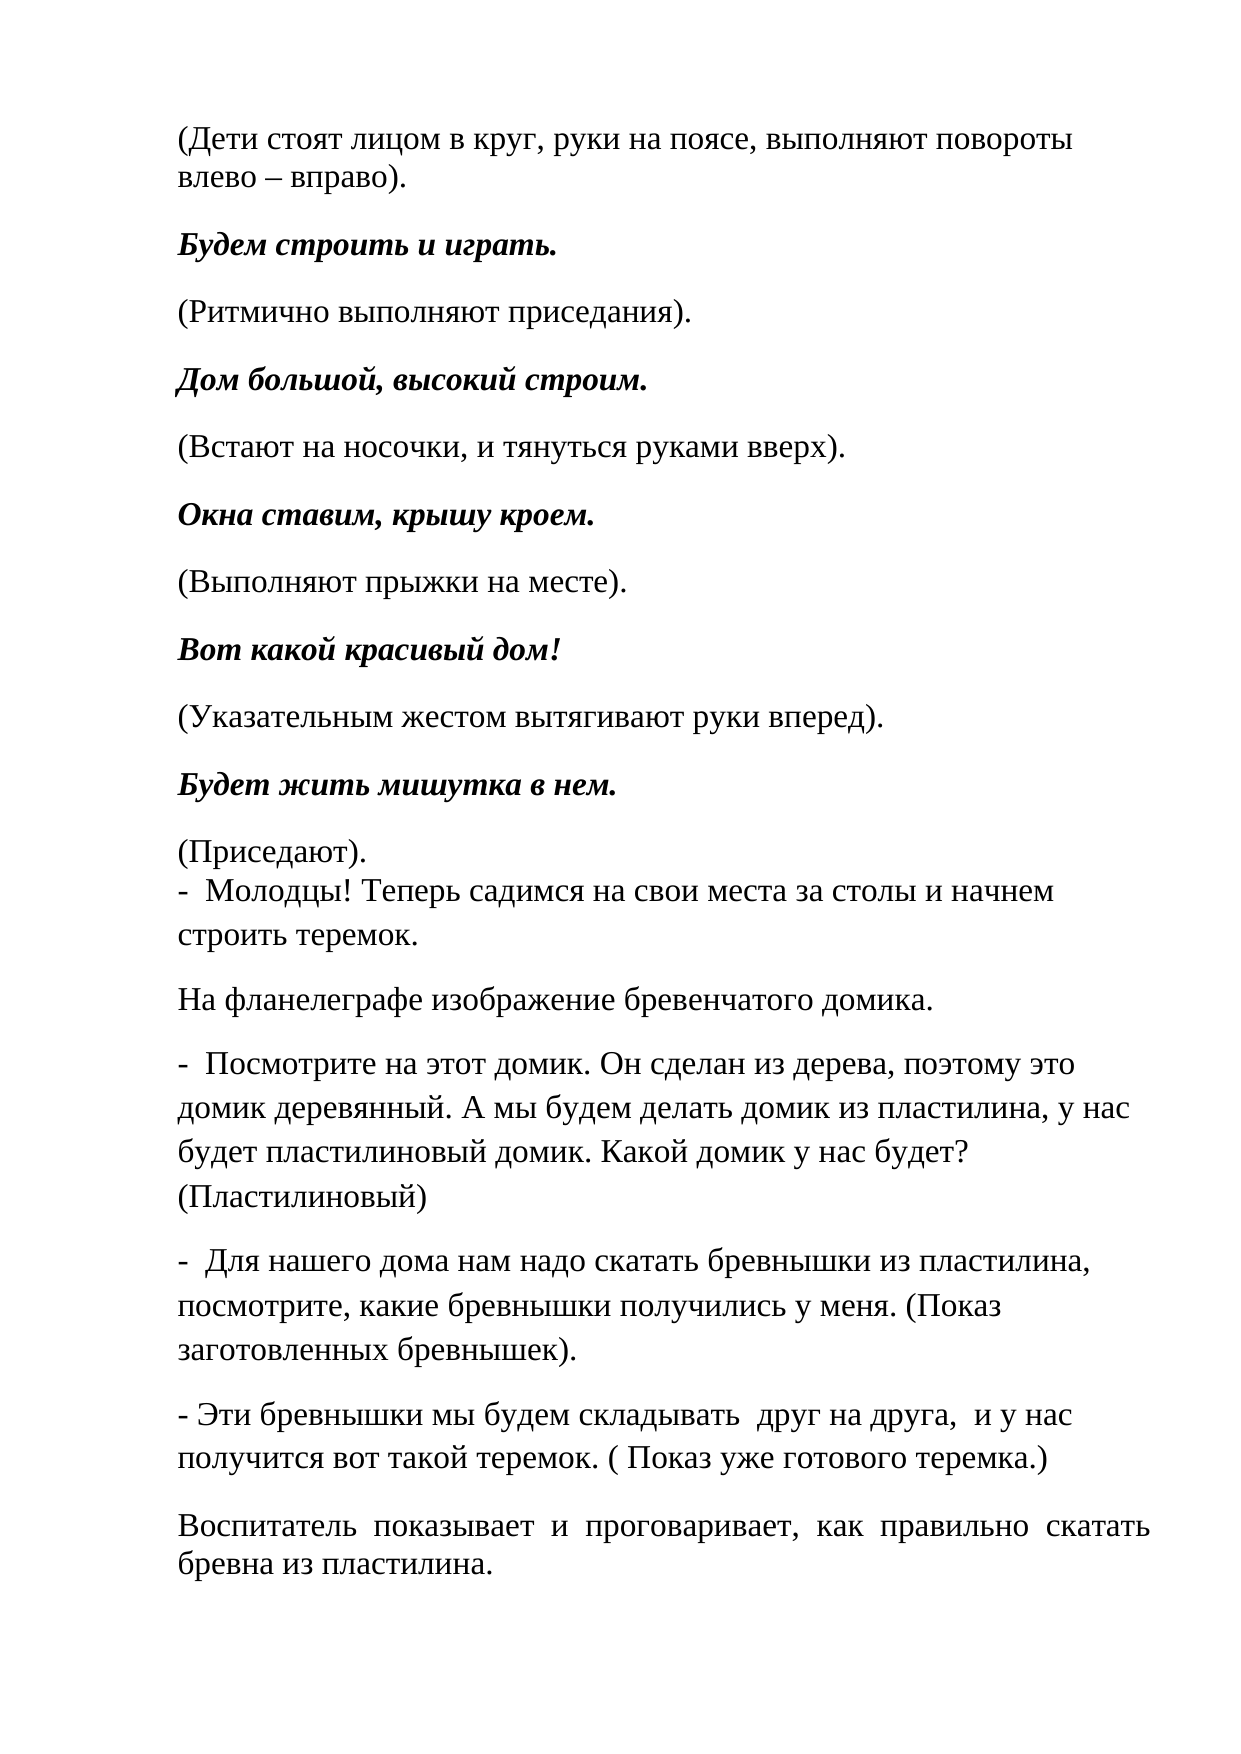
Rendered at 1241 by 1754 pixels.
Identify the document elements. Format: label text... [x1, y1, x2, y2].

text Будет жить мишутка в нем. [177, 764, 1152, 802]
text Воспитатель показывает и проговаривает, как правильно скатать бревна из пластилина. [177, 1505, 1152, 1582]
text - Посмотрите на этот домик. Он сделан из дерева, поэтому это домик деревянный. А мы будем делать домик из пластилина, у нас будет пластилиновый домик. Какой домик у нас будет? (Пластилиновый) [177, 1044, 1152, 1214]
text На фланелеграфе изображение бревенчатого домика. [177, 979, 1152, 1017]
text (Указательным жестом вытягивают руки вперед). [177, 696, 1152, 735]
text Вот какой красивый дом! [177, 629, 1152, 667]
text (Приседают). [177, 831, 1152, 870]
text Дом большой, высокий строим. [177, 359, 1152, 397]
text (Выполняют прыжки на месте). [177, 561, 1152, 600]
text (Ритмично выполняют приседания). [177, 291, 1152, 330]
text (Встают на носочки, и тянуться руками вверх). [177, 426, 1152, 465]
text - Молодцы! Теперь садимся на свои места за столы и начнем строить теремок. [177, 870, 1152, 952]
text Окна ставим, крышу кроем. [177, 494, 1152, 532]
text (Дети стоят лицом в круг, руки на поясе, выполняют повороты влево – вправо). [177, 118, 1152, 195]
text - Эти бревнышки мы будем складывать друг на друга, и у нас получится вот такой теремок. ( Показ уже готового теремка.) [177, 1394, 1152, 1476]
text Будем строить и играть. [177, 224, 1152, 262]
text - Для нашего дома нам надо скатать бревнышки из пластилина, посмотрите, какие бревнышки получились у меня. (Показ заготовленных бревнышек). [177, 1241, 1152, 1367]
